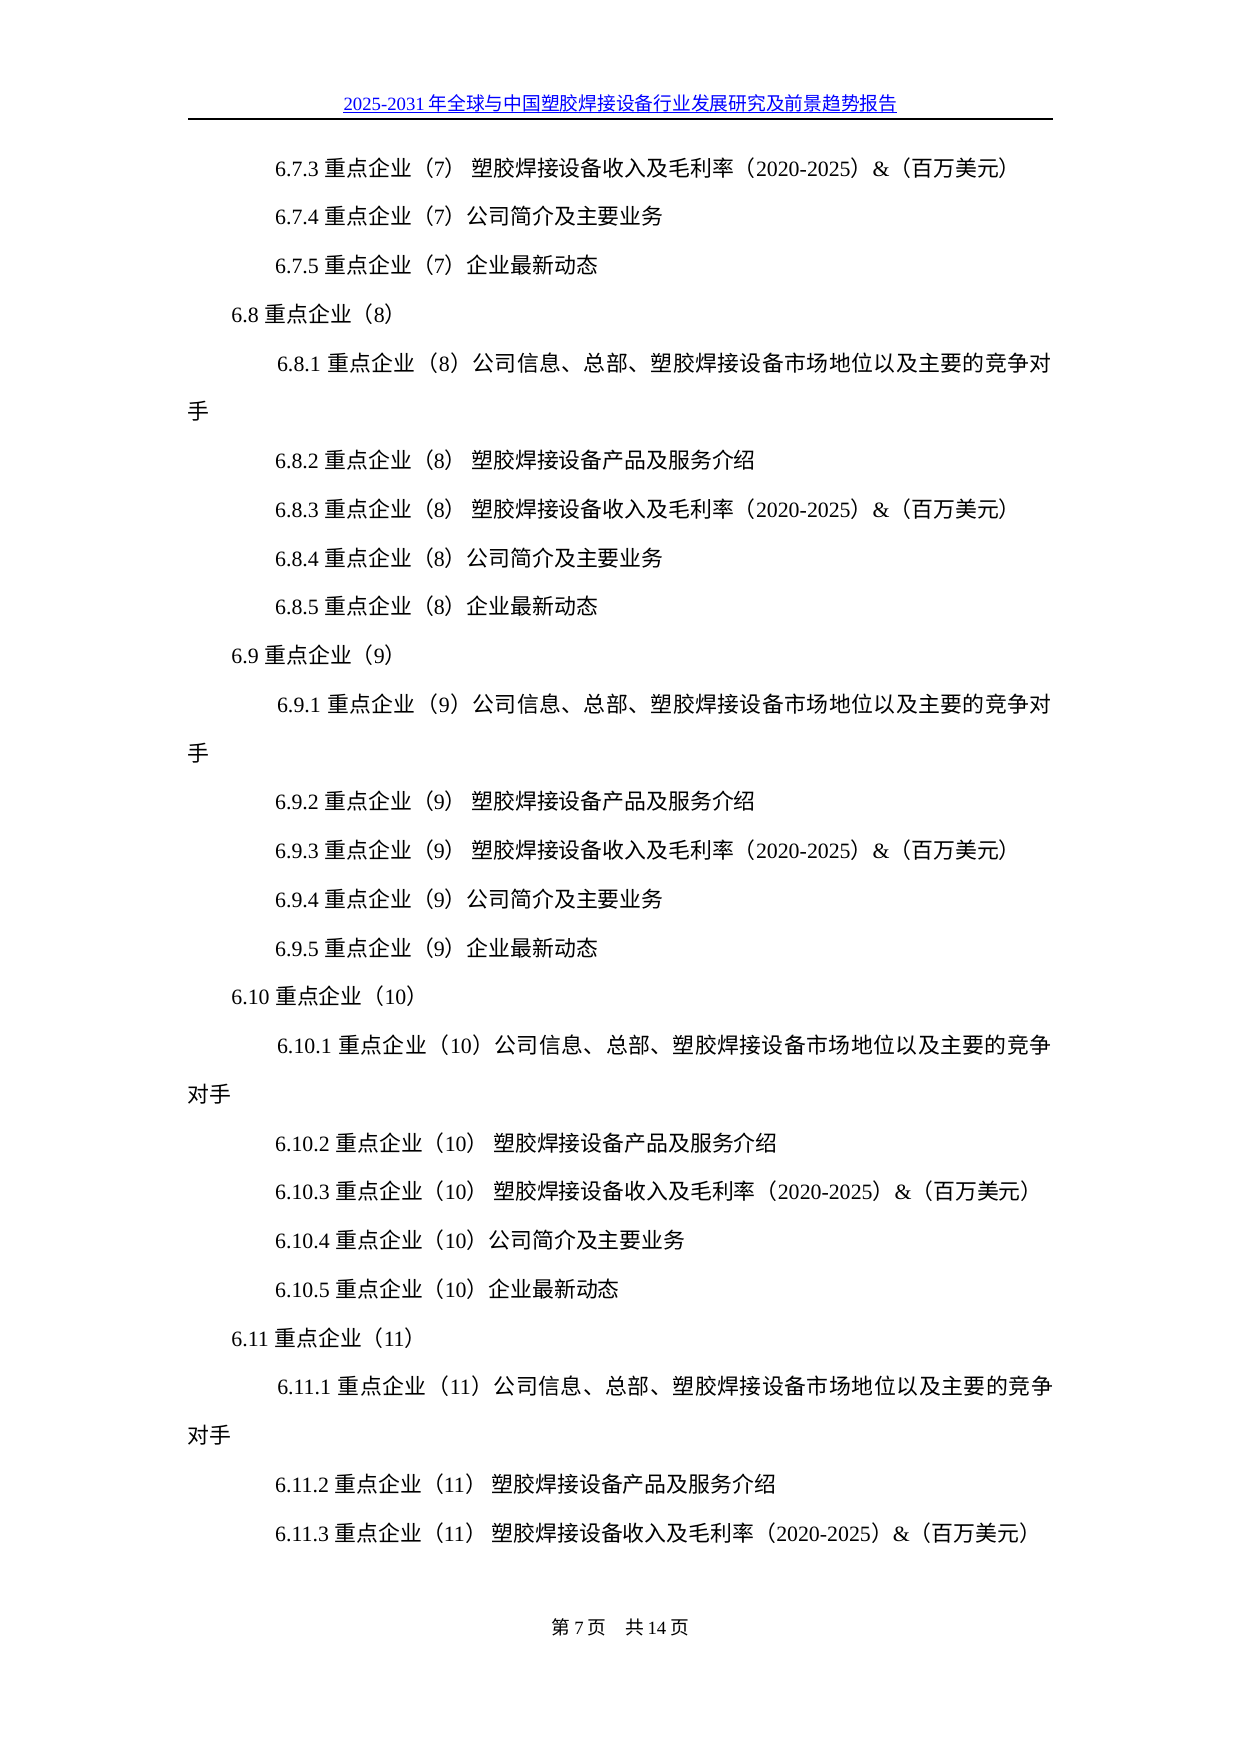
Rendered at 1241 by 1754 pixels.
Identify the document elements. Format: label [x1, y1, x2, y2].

text [187, 150, 1053, 1548]
